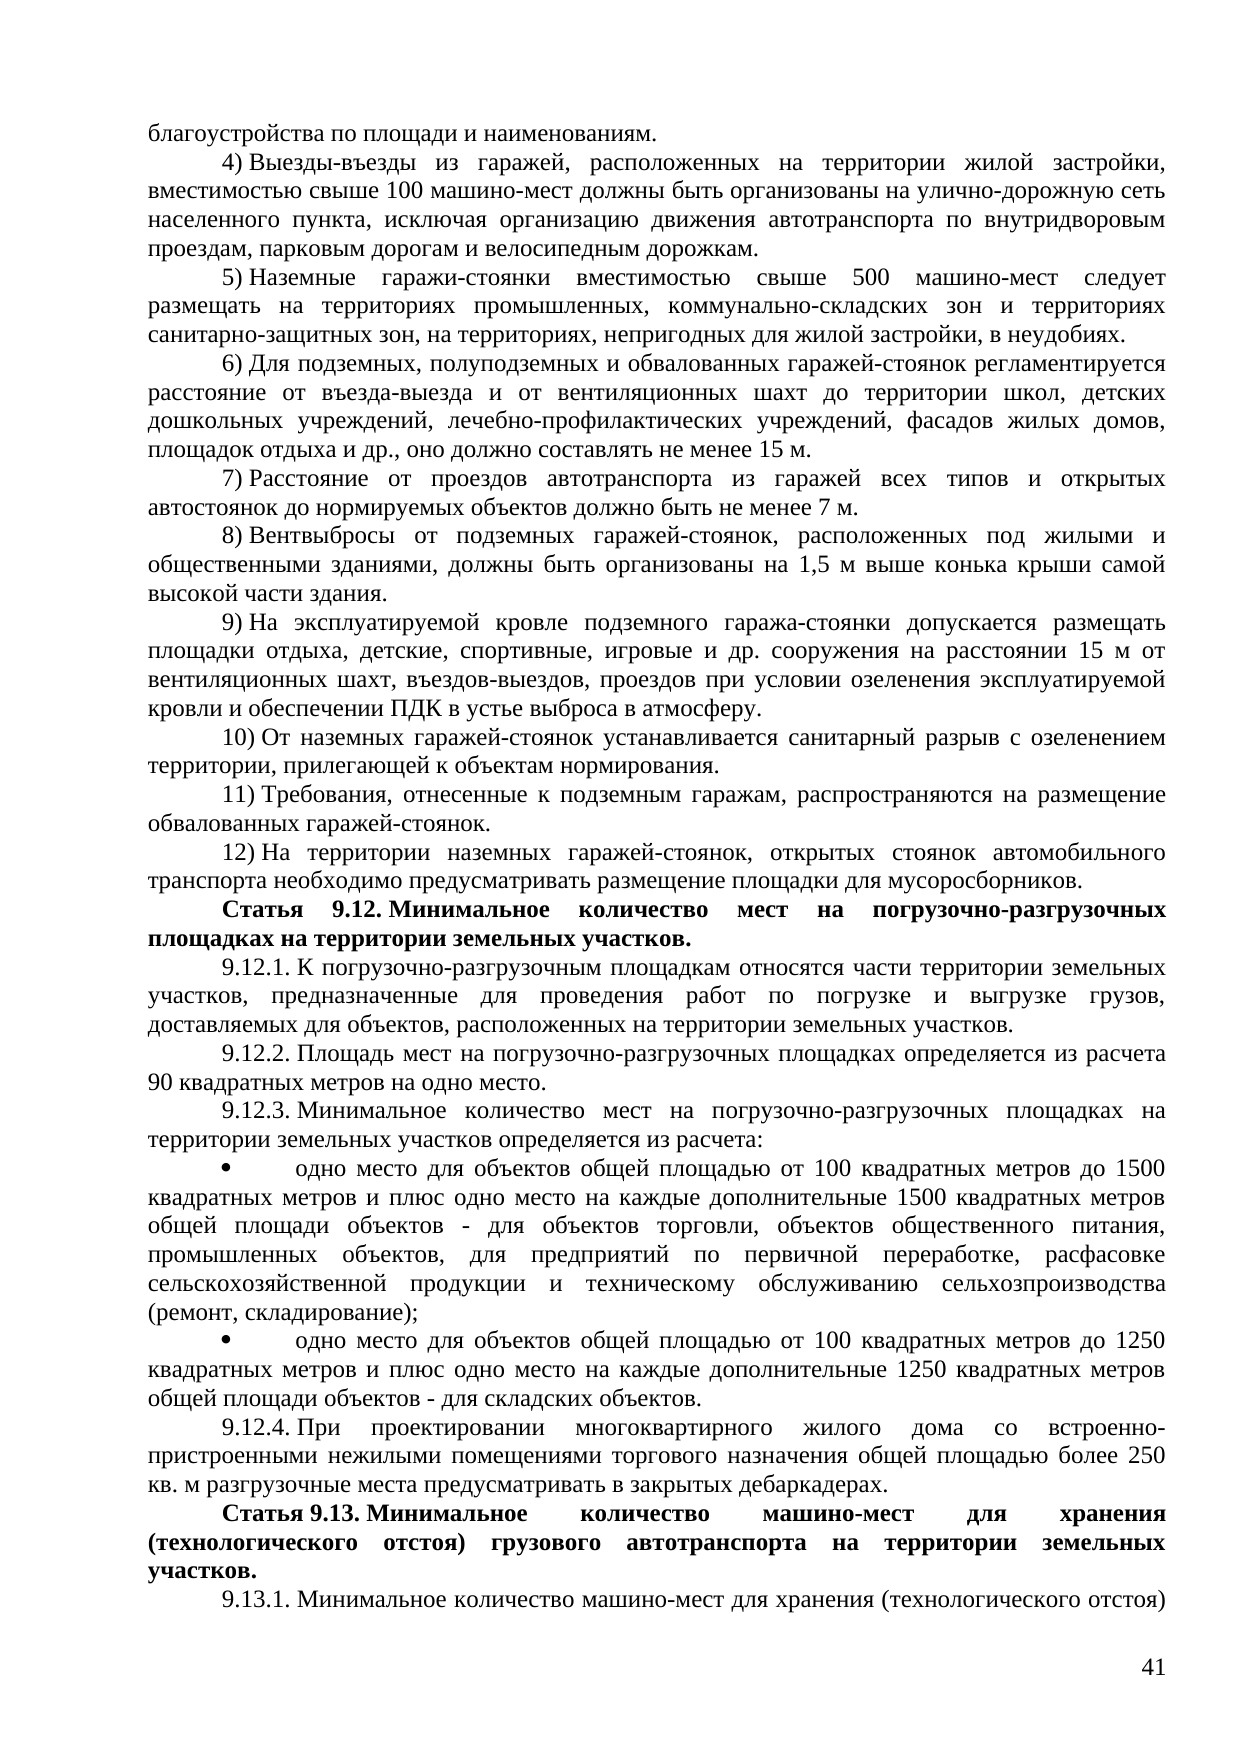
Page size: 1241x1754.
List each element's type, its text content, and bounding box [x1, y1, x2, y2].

text 5) Наземные гаражи-стоянки вместимостью свыше 500 машино-мест следует размещать на территориях промышленных, коммунально-складских зон и территориях санитарно-защитных зон, на территориях, непригодных для жилой застройки, в неудобиях. [148, 262, 1167, 348]
text 9.12.3. Минимальное количество мест на погрузочно-разгрузочных площадках на территории земельных участков определяется из расчета: [148, 1096, 1167, 1153]
list Статья 9.13. Минимальное количество машино-мест для хранения (технологического отстоя) грузового автотранспорта на территории земельных участков. [148, 1498, 1167, 1584]
text 10) От наземных гаражей-стоянок устанавливается санитарный разрыв с озеленением территории, прилегающей к объектам нормирования. [148, 722, 1167, 779]
text 9.12.4. При проектировании многоквартирного жилого дома со встроенно-пристроенными нежилыми помещениями торгового назначения общей площадью более 250 кв. м разгрузочные места предусматривать в закрытых дебаркадерах. [148, 1412, 1167, 1498]
list Статья 9.12. Минимальное количество мест на погрузочно-разгрузочных площадках на территории земельных участков. [148, 894, 1167, 952]
text 9) На эксплуатируемой кровле подземного гаража-стоянки допускается размещать площадки отдыха, детские, спортивные, игровые и др. сооружения на расстоянии 15 м от вентиляционных шахт, въездов-выездов, проездов при условии озеленения эксплуатируемой кровли и обеспечении ПДК в устье выброса в атмосферу. [148, 607, 1167, 722]
text 9.12.2. Площадь мест на погрузочно-разгрузочных площадках определяется из расчета 90 квадратных метров на одно место. [148, 1038, 1167, 1096]
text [148, 1584, 1167, 1613]
text 9.12.1. К погрузочно-разгрузочным площадкам относятся части территории земельных участков, предназначенные для проведения работ по погрузке и выгрузке грузов, доставляемых для объектов, расположенных на территории земельных участков. [148, 952, 1167, 1038]
text 6) Для подземных, полуподземных и обвалованных гаражей-стоянок регламентируется расстояние от въезда-выезда и от вентиляционных шахт до территории школ, детских дошкольных учреждений, лечебно-профилактических учреждений, фасадов жилых домов, площадок отдыха и др., оно должно составлять не менее 15 м. [148, 348, 1167, 463]
text 12) На территории наземных гаражей-стоянок, открытых стоянок автомобильного транспорта необходимо предусматривать размещение площадки для мусоросборников. [148, 837, 1167, 894]
text 11) Требования, отнесенные к подземным гаражам, распространяются на размещение обвалованных гаражей-стоянок. [148, 779, 1167, 837]
text 4) Выезды-въезды из гаражей, расположенных на территории жилой застройки, вместимостью свыше 100 машино-мест должны быть организованы на улично-дорожную сеть населенного пункта, исключая организацию движения автотранспорта по внутридворовым проездам, парковым дорогам и велосипедным дорожкам. [148, 147, 1167, 262]
list одно место для объектов общей площадью от 100 квадратных метров до 1500 квадратных метров и плюс одно место на каждые дополнительные 1500 квадратных метров общей площади объектов - для объектов торговли, объектов общественного питания, промышленных объектов, для предприятий по первичной переработке, расфасовке сельскохозяйственной продукции и техническому обслуживанию сельхозпроизводства (ремонт, складирование); [148, 1153, 1167, 1326]
text 8) Вентвыбросы от подземных гаражей-стоянок, расположенных под жилыми и общественными зданиями, должны быть организованы на 1,5 м выше конька крыши самой высокой части здания. [148, 521, 1167, 607]
list одно место для объектов общей площадью от 100 квадратных метров до 1250 квадратных метров и плюс одно место на каждые дополнительные 1250 квадратных метров общей площади объектов - для складских объектов. [148, 1326, 1167, 1412]
text 7) Расстояние от проездов автотранспорта из гаражей всех типов и открытых автостоянок до нормируемых объектов должно быть не менее 7 м. [148, 463, 1167, 521]
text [148, 118, 1167, 147]
